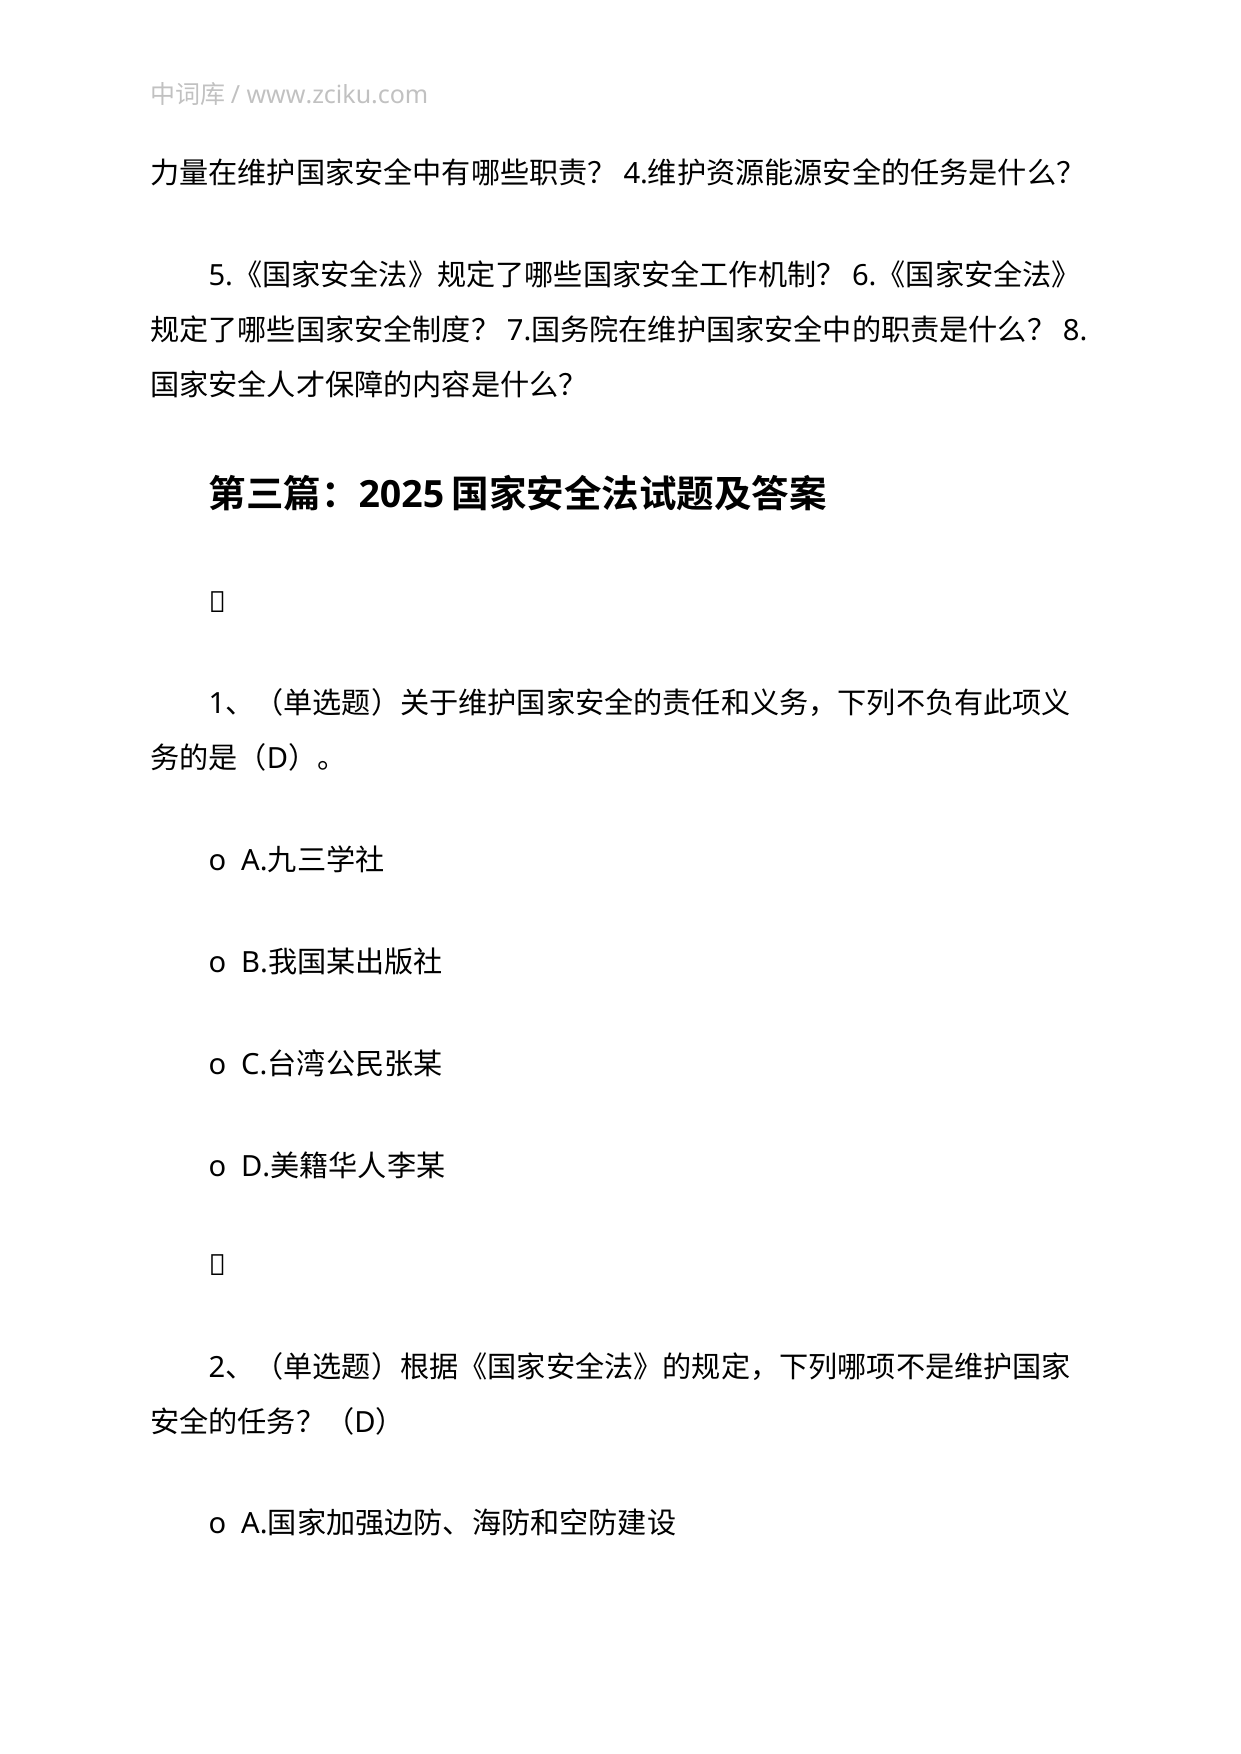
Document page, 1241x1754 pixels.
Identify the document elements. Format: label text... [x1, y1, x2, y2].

text o B.我国某出版社 [150, 939, 1090, 981]
text 5.《国家安全法》规定了哪些国家安全工作机制？ 6.《国家安全法》规定了哪些国家安全制度？ 7.国务院在维护国家安全中的职责是什么？ 8.国家安全人才保障的内容是什么？ [150, 252, 1090, 404]
text  [150, 581, 1090, 621]
text o D.美籍华人李某 [150, 1143, 1090, 1185]
text o C.台湾公民张某 [150, 1041, 1090, 1083]
text 第三篇：2025国家安全法试题及答案 [150, 464, 1090, 518]
text o A.九三学社 [150, 837, 1090, 879]
text 2、（单选题）根据《国家安全法》的规定，下列哪项不是维护国家安全的任务？（D） [150, 1343, 1090, 1441]
text 1、（单选题）关于维护国家安全的责任和义务，下列不负有此项义务的是（D）。 [150, 680, 1090, 777]
text o A.国家加强边防、海防和空防建设 [150, 1500, 1090, 1542]
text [150, 150, 1090, 192]
text  [150, 1245, 1090, 1284]
